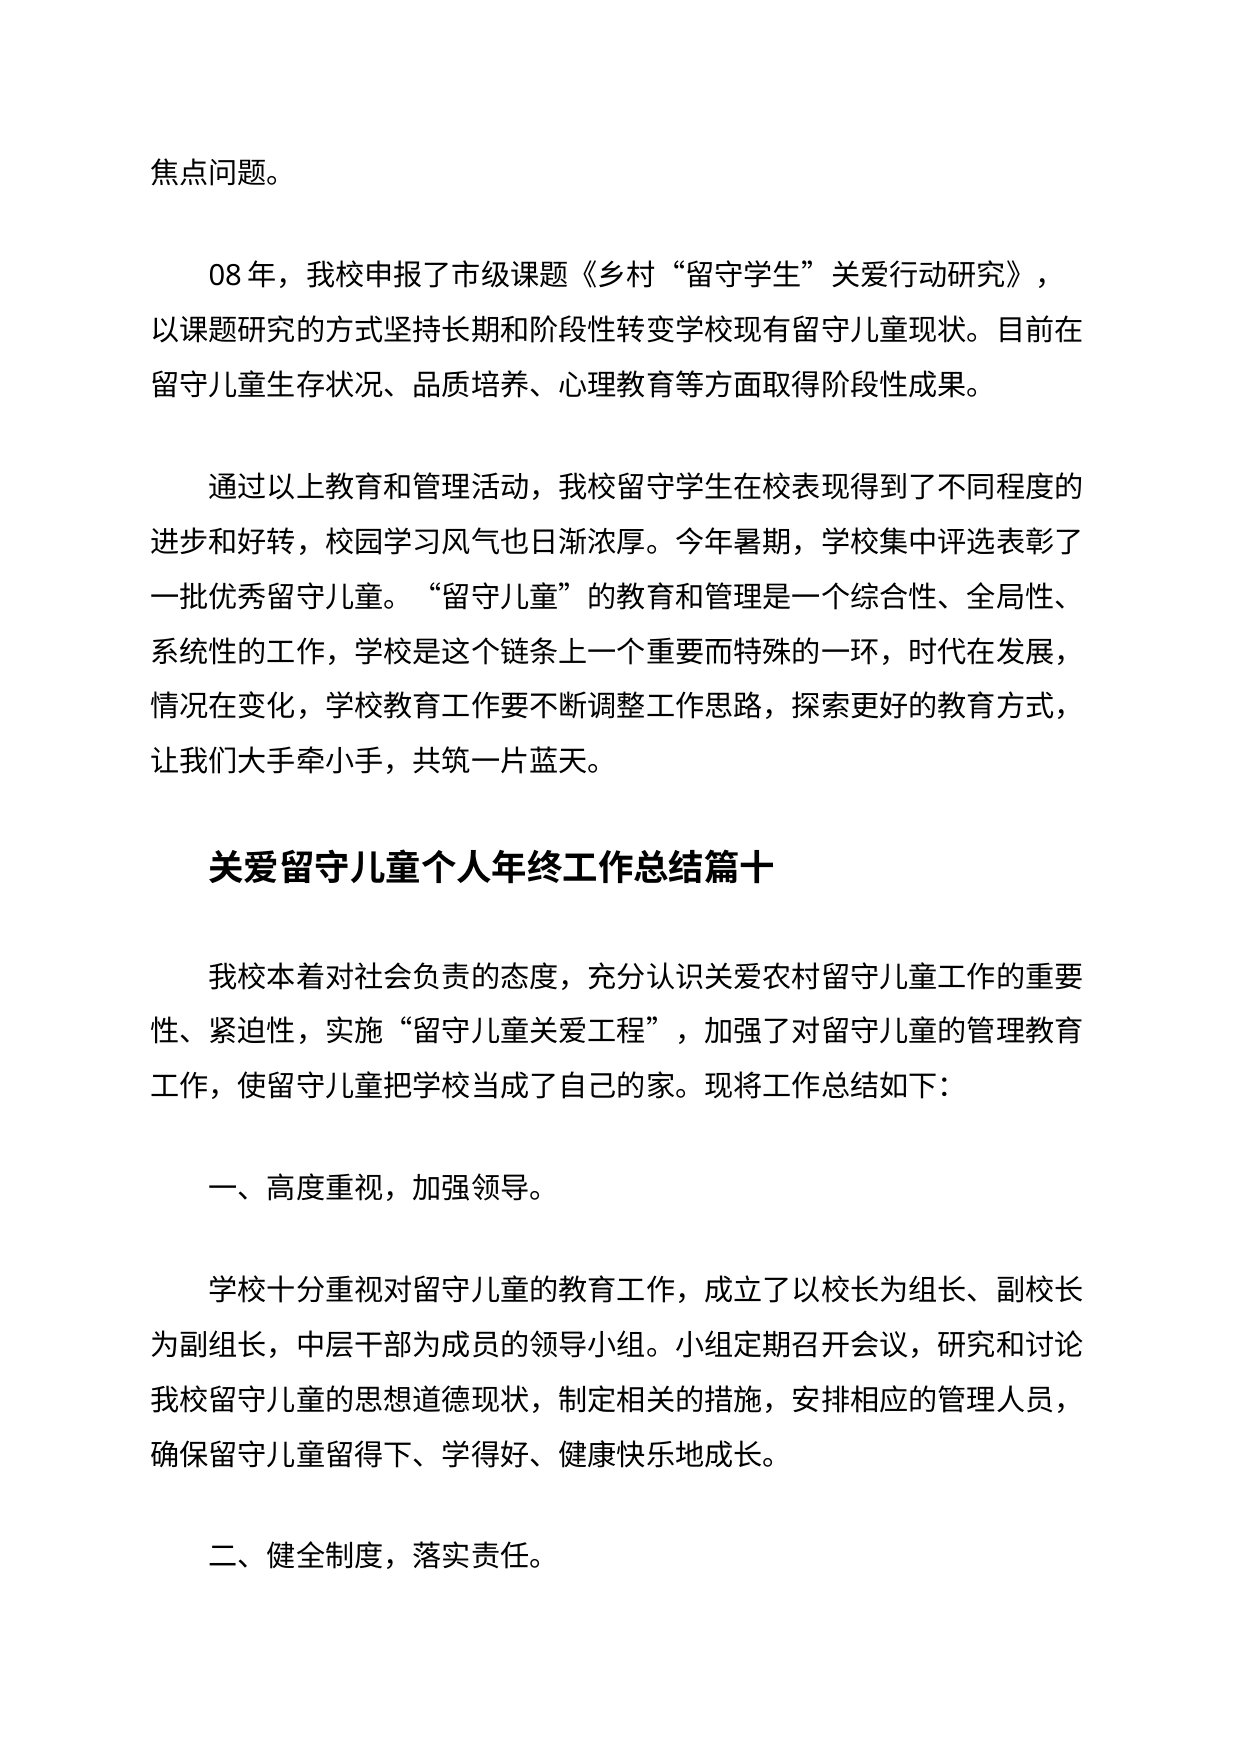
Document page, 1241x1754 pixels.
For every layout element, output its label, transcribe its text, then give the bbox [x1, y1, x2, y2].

text 关爱留守儿童个人年终工作总结篇十 [150, 840, 1090, 891]
text 我校本着对社会负责的态度，充分认识关爱农村留守儿童工作的重要性、紧迫性，实施“留守儿童关爱工程”，加强了对留守儿童的管理教育工作，使留守儿童把学校当成了自己的家。现将工作总结如下： [150, 953, 1090, 1105]
text 二、健全制度，落实责任。 [150, 1533, 1090, 1575]
text 学校十分重视对留守儿童的教育工作，成立了以校长为组长、副校长为副组长，中层干部为成员的领导小组。小组定期召开会议，研究和讨论我校留守儿童的思想道德现状，制定相关的措施，安排相应的管理人员，确保留守儿童留得下、学得好、健康快乐地成长。 [150, 1266, 1090, 1473]
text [150, 150, 1090, 192]
text 一、高度重视，加强领导。 [150, 1165, 1090, 1207]
text 08年，我校申报了市级课题《乡村“留守学生”关爱行动研究》，以课题研究的方式坚持长期和阶段性转变学校现有留守儿童现状。目前在留守儿童生存状况、品质培养、心理教育等方面取得阶段性成果。 [150, 252, 1090, 404]
text 通过以上教育和管理活动，我校留守学生在校表现得到了不同程度的进步和好转，校园学习风气也日渐浓厚。今年暑期，学校集中评选表彰了一批优秀留守儿童。“留守儿童”的教育和管理是一个综合性、全局性、系统性的工作，学校是这个链条上一个重要而特殊的一环，时代在发展，情况在变化，学校教育工作要不断调整工作思路，探索更好的教育方式，让我们大手牵小手，共筑一片蓝天。 [150, 463, 1090, 780]
